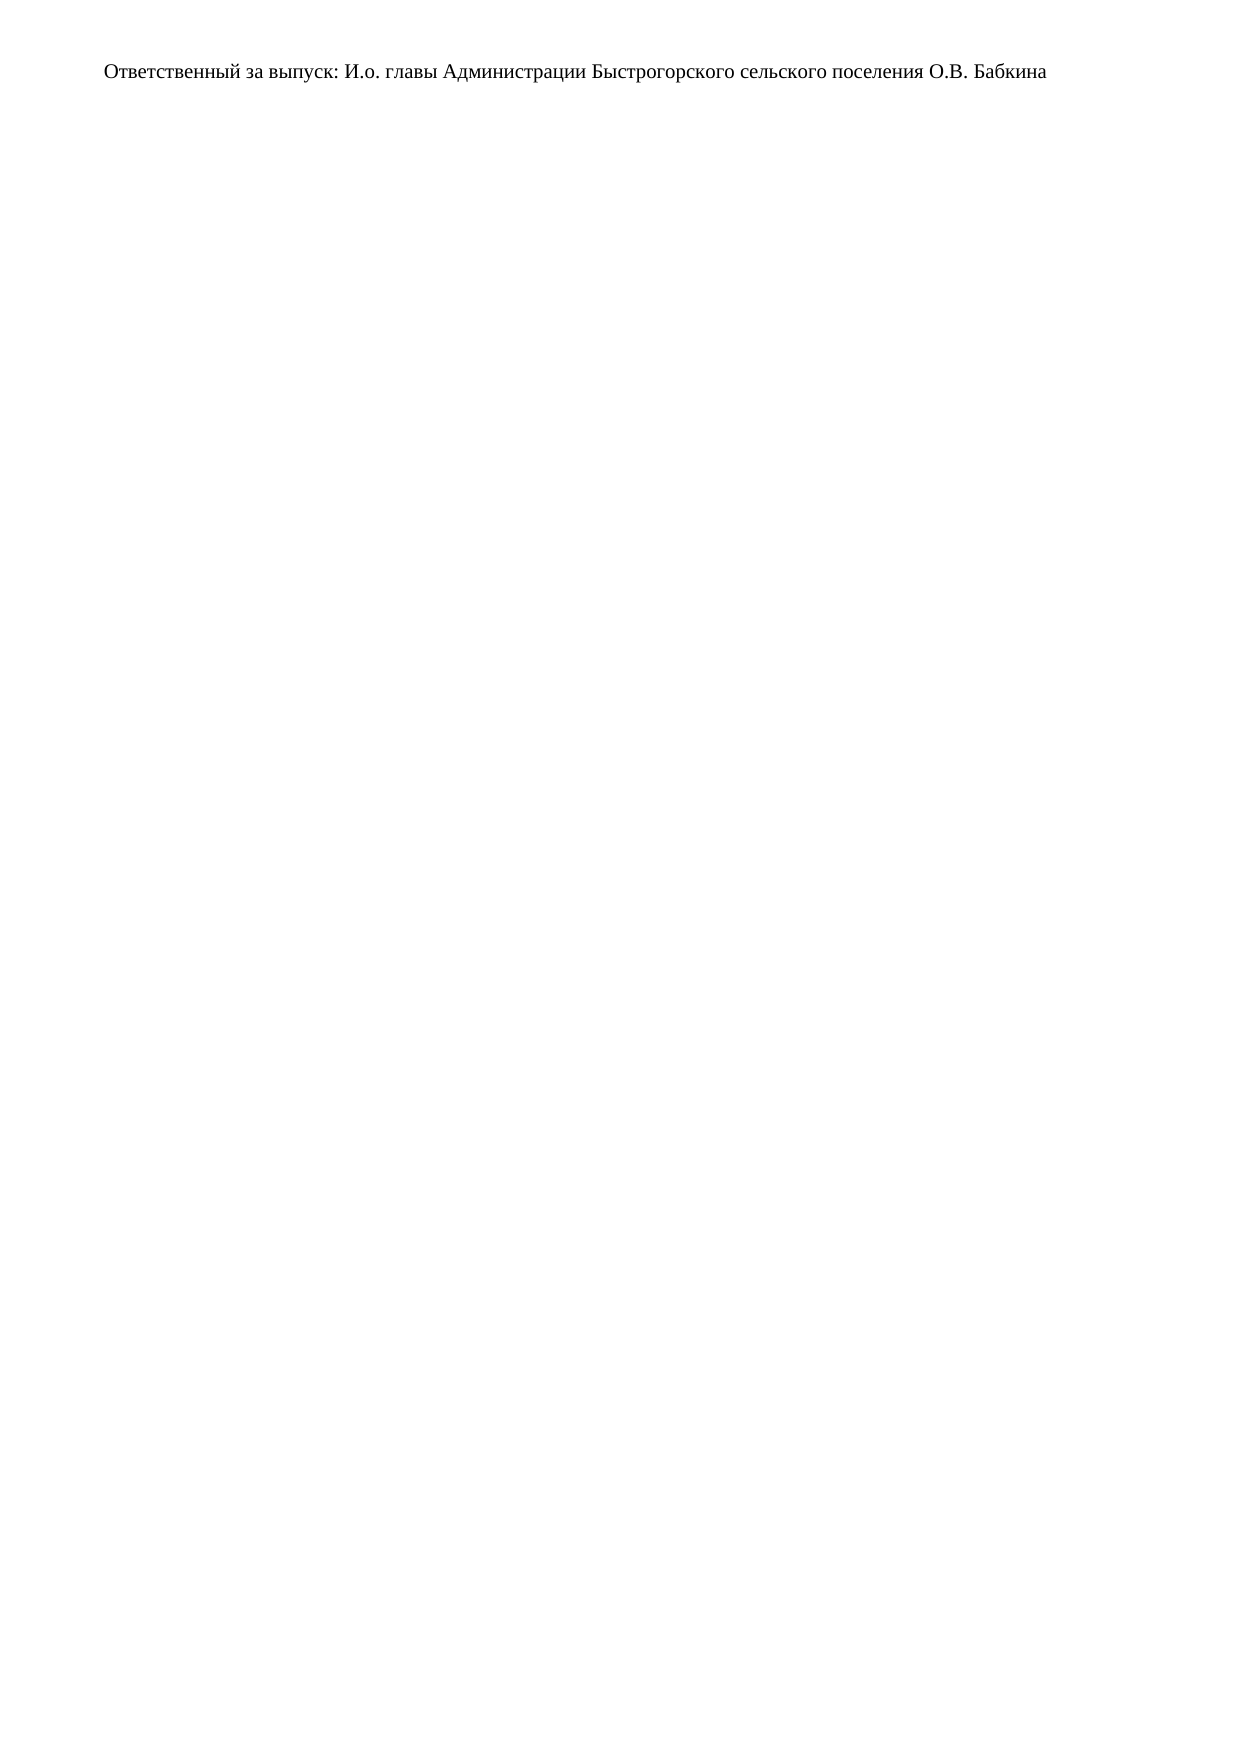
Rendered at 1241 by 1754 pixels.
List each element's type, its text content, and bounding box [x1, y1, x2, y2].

text Ответственный за выпуск: И.о. главы Администрации Быстрогорского сельского поселения О.В. Бабкина [103, 59, 1063, 83]
